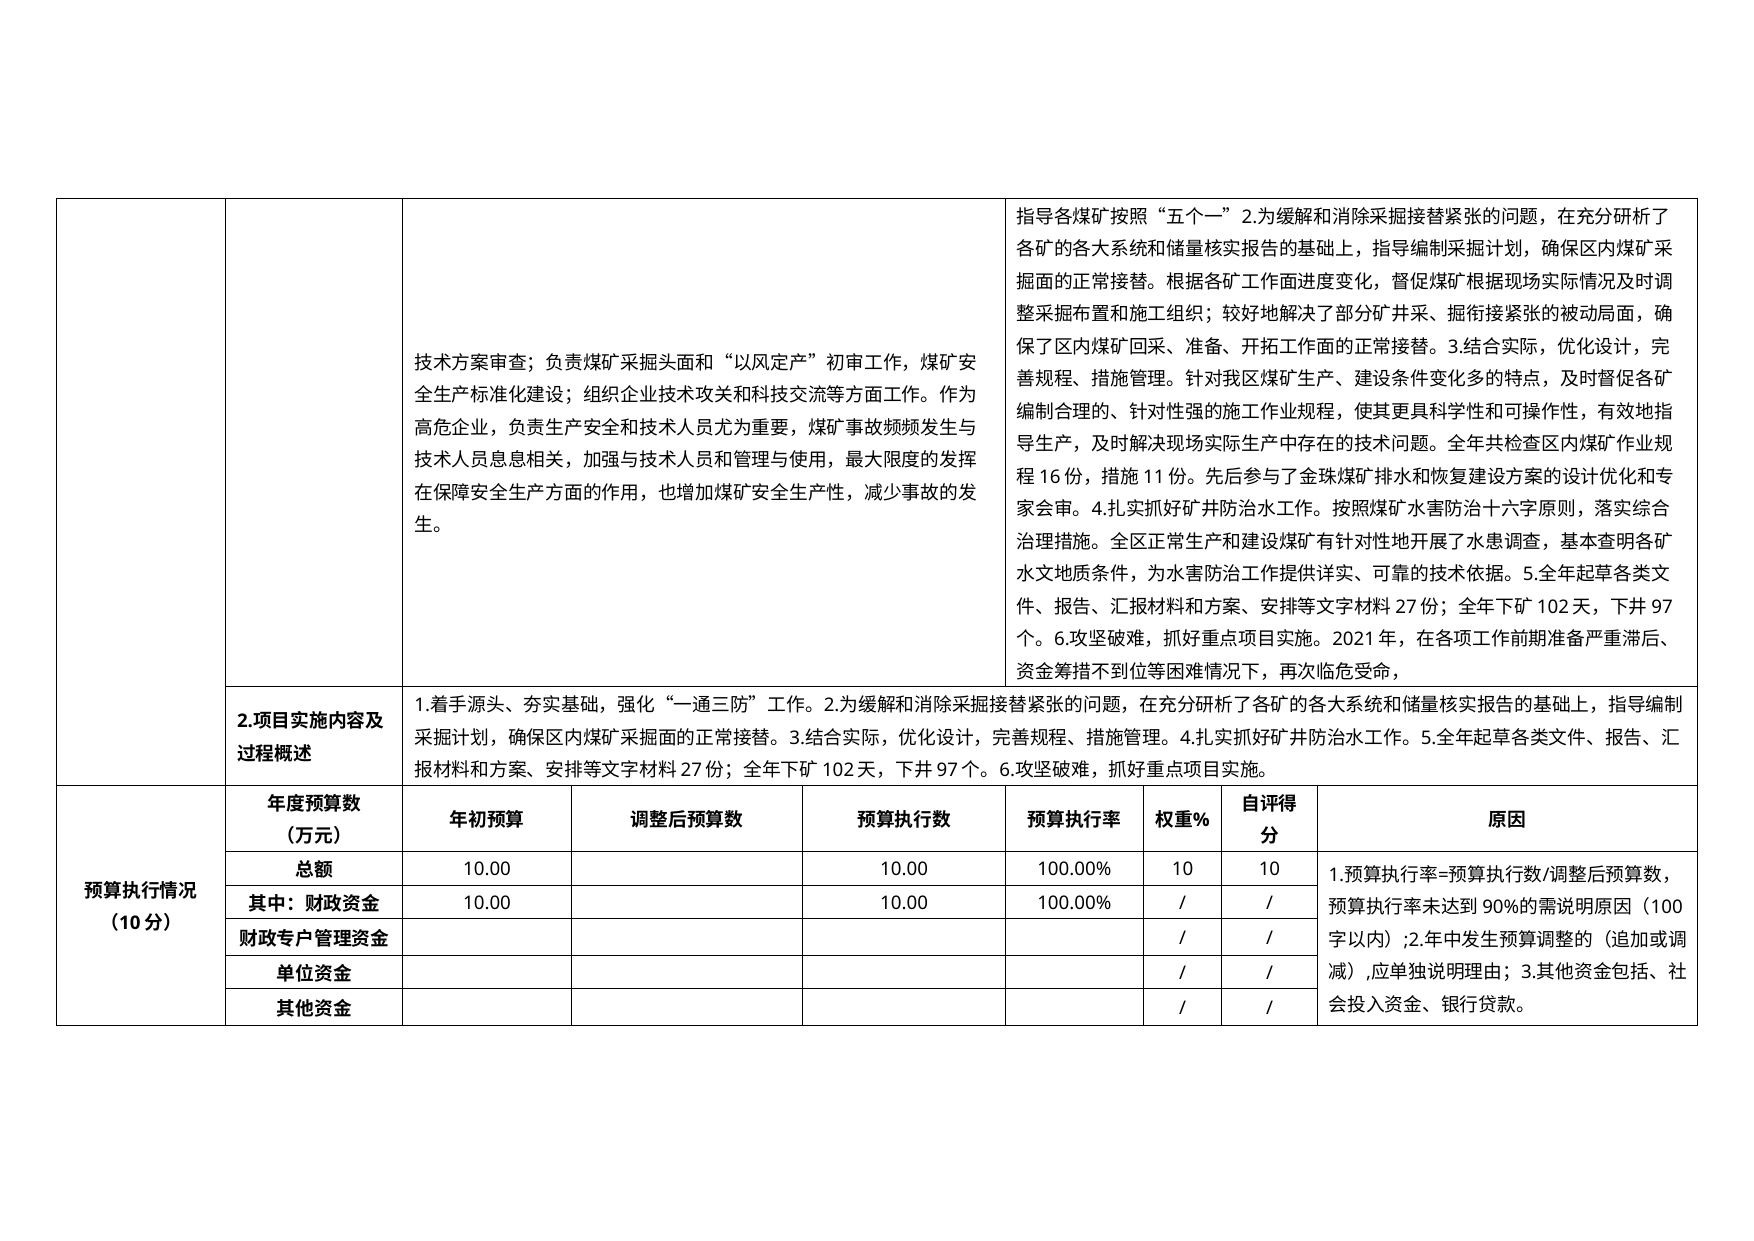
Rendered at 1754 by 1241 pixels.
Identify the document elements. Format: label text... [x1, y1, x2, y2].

table_cell [1006, 989, 1143, 1024]
table_cell / [1222, 886, 1317, 918]
table_cell / [1222, 919, 1317, 954]
table_cell 预算执行情况 （10分） [57, 786, 225, 1024]
table_cell 100.00% [1006, 852, 1143, 885]
table_cell 权重% [1144, 786, 1221, 851]
table_cell 财政专户管理资金 [226, 919, 402, 954]
table_cell [572, 852, 802, 885]
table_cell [403, 199, 1005, 686]
table_cell [572, 886, 802, 918]
table_cell / [1222, 989, 1317, 1024]
table_cell 10.00 [403, 852, 571, 885]
table_cell 2.项目实施内容及过程概述 [226, 687, 402, 785]
table_cell [572, 919, 802, 954]
table_cell 其他资金 [226, 989, 402, 1024]
table_cell 总额 [226, 852, 402, 885]
table_cell [403, 989, 571, 1024]
table_cell [572, 956, 802, 988]
table_cell 10.00 [803, 852, 1005, 885]
table_cell 其中：财政资金 [226, 886, 402, 918]
table_cell 年初预算 [403, 786, 571, 851]
table_cell 自评得分 [1222, 786, 1317, 851]
table_cell 10 [1222, 852, 1317, 885]
table_cell 预算执行率 [1006, 786, 1143, 851]
table_cell 10.00 [403, 886, 571, 918]
table_cell 10.00 [803, 886, 1005, 918]
table_cell 10 [1144, 852, 1221, 885]
table_cell 1.着手源头、夯实基础，强化“一通三防”工作。2.为缓解和消除采掘接替紧张的问题，在充分研析了各矿的各大系统和储量核实报告的基础上，指导编制采掘计划，确保区内煤矿采掘面的正常接替。3.结合实际，优化设计，完善规程、措施管理。4.扎实抓好矿井防治水工作。5.全年起草各类文件、报告、汇报材料和方案、安排等文字材料27份；全年下矿102天，下井97个。6.攻坚破难，抓好重点项目实施。 [403, 687, 1697, 785]
table_cell [1006, 919, 1143, 954]
table_cell 单位资金 [226, 956, 402, 988]
table_cell [403, 956, 571, 988]
table_cell 100.00% [1006, 886, 1143, 918]
table_cell [803, 956, 1005, 988]
table_cell / [1144, 919, 1221, 954]
table_cell 调整后预算数 [572, 786, 802, 851]
table_cell [803, 989, 1005, 1024]
table_cell 预算执行数 [803, 786, 1005, 851]
table_cell [803, 919, 1005, 954]
table_cell 1.预算执行率=预算执行数/调整后预算数，预算执行率未达到90%的需说明原因（100字以内）;2.年中发生预算调整的（追加或调减）,应单独说明理由；3.其他资金包括、社会投入资金、银行贷款。 [1318, 852, 1697, 1024]
table_cell / [1144, 989, 1221, 1024]
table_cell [1006, 199, 1697, 686]
table_cell 原因 [1318, 786, 1697, 851]
table_cell 年度预算数 （万元） [226, 786, 402, 851]
table_cell [403, 919, 571, 954]
table_cell / [1144, 886, 1221, 918]
table_cell / [1222, 956, 1317, 988]
table_cell / [1144, 956, 1221, 988]
table_cell [1006, 956, 1143, 988]
table_cell [572, 989, 802, 1024]
